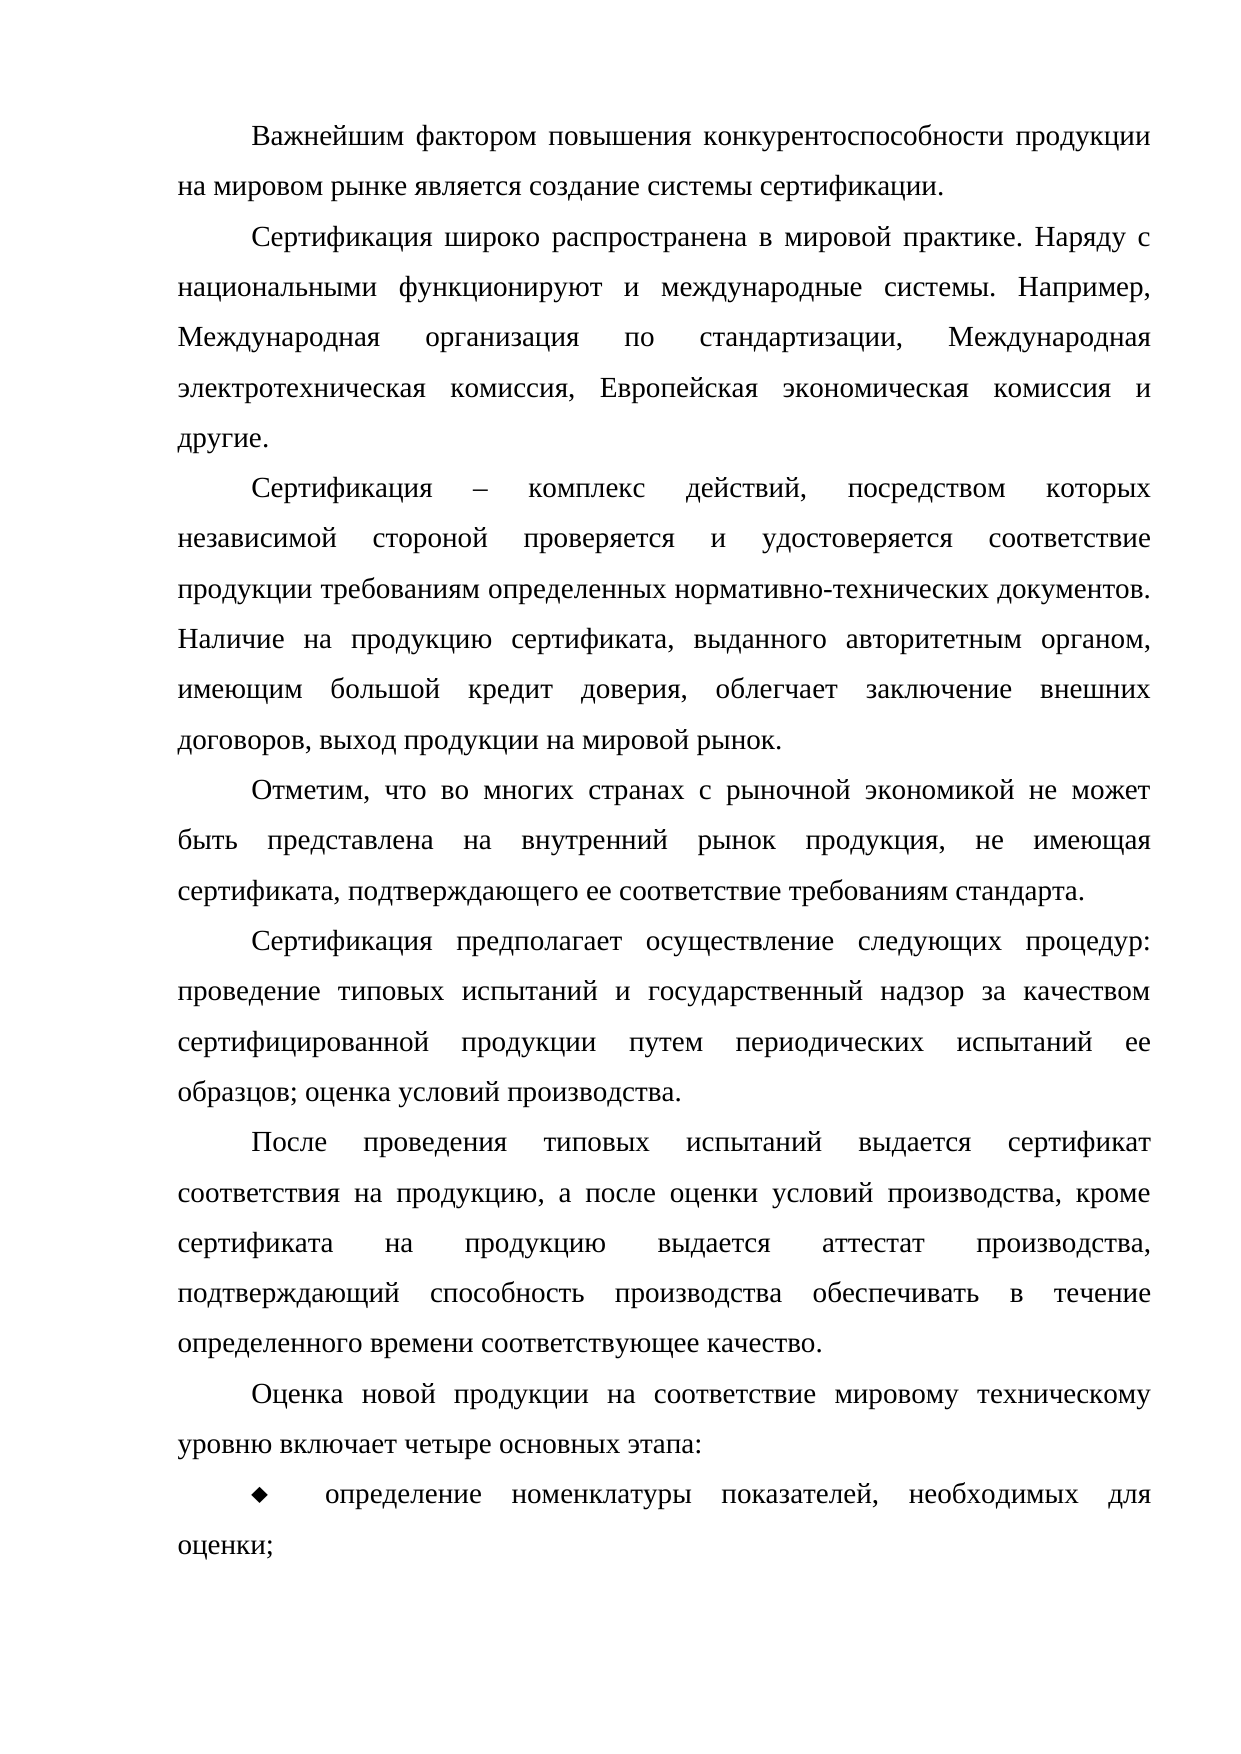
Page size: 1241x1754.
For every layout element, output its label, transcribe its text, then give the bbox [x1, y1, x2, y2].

list Сертификация – комплекс действий, посредством которых независимой стороной проверяется и удостоверяется соответствие продукции требованиям определенных нормативно-технических документов. Наличие на продукцию сертификата, выданного авторитетным органом, имеющим большой кредит доверия, облегчает заключение внешних договоров, выход продукции на мировой рынок. [177, 470, 1152, 755]
list Важнейшим фактором повышения конкурентоспособности продукции на мировом рынке является создание системы сертификации. [177, 118, 1152, 202]
list Отметим, что во многих странах с рыночной экономикой не может быть представлена на внутренний рынок продукция, не имеющая сертификата, подтверждающего ее соответствие требованиям стандарта. [177, 772, 1152, 906]
list определение номенклатуры показателей, необходимых для оценки; [177, 1477, 1152, 1561]
list После проведения типовых испытаний выдается сертификат соответствия на продукцию, а после оценки условий производства, кроме сертификата на продукцию выдается аттестат производства, подтверждающий способность производства обеспечивать в течение определенного времени соответствующее качество. [177, 1124, 1152, 1359]
list Оценка новой продукции на соответствие мировому техническому уровню включает четыре основных этапа: [177, 1376, 1152, 1460]
list Сертификация широко распространена в мировой практике. Наряду с национальными функционируют и международные системы. Например, Международная организация по стандартизации, Международная электротехническая комиссия, Европейская экономическая комиссия и другие. [177, 219, 1152, 453]
list Сертификация предполагает осуществление следующих процедур: проведение типовых испытаний и государственный надзор за качеством сертифицированной продукции путем периодических испытаний ее образцов; оценка условий производства. [177, 923, 1152, 1108]
